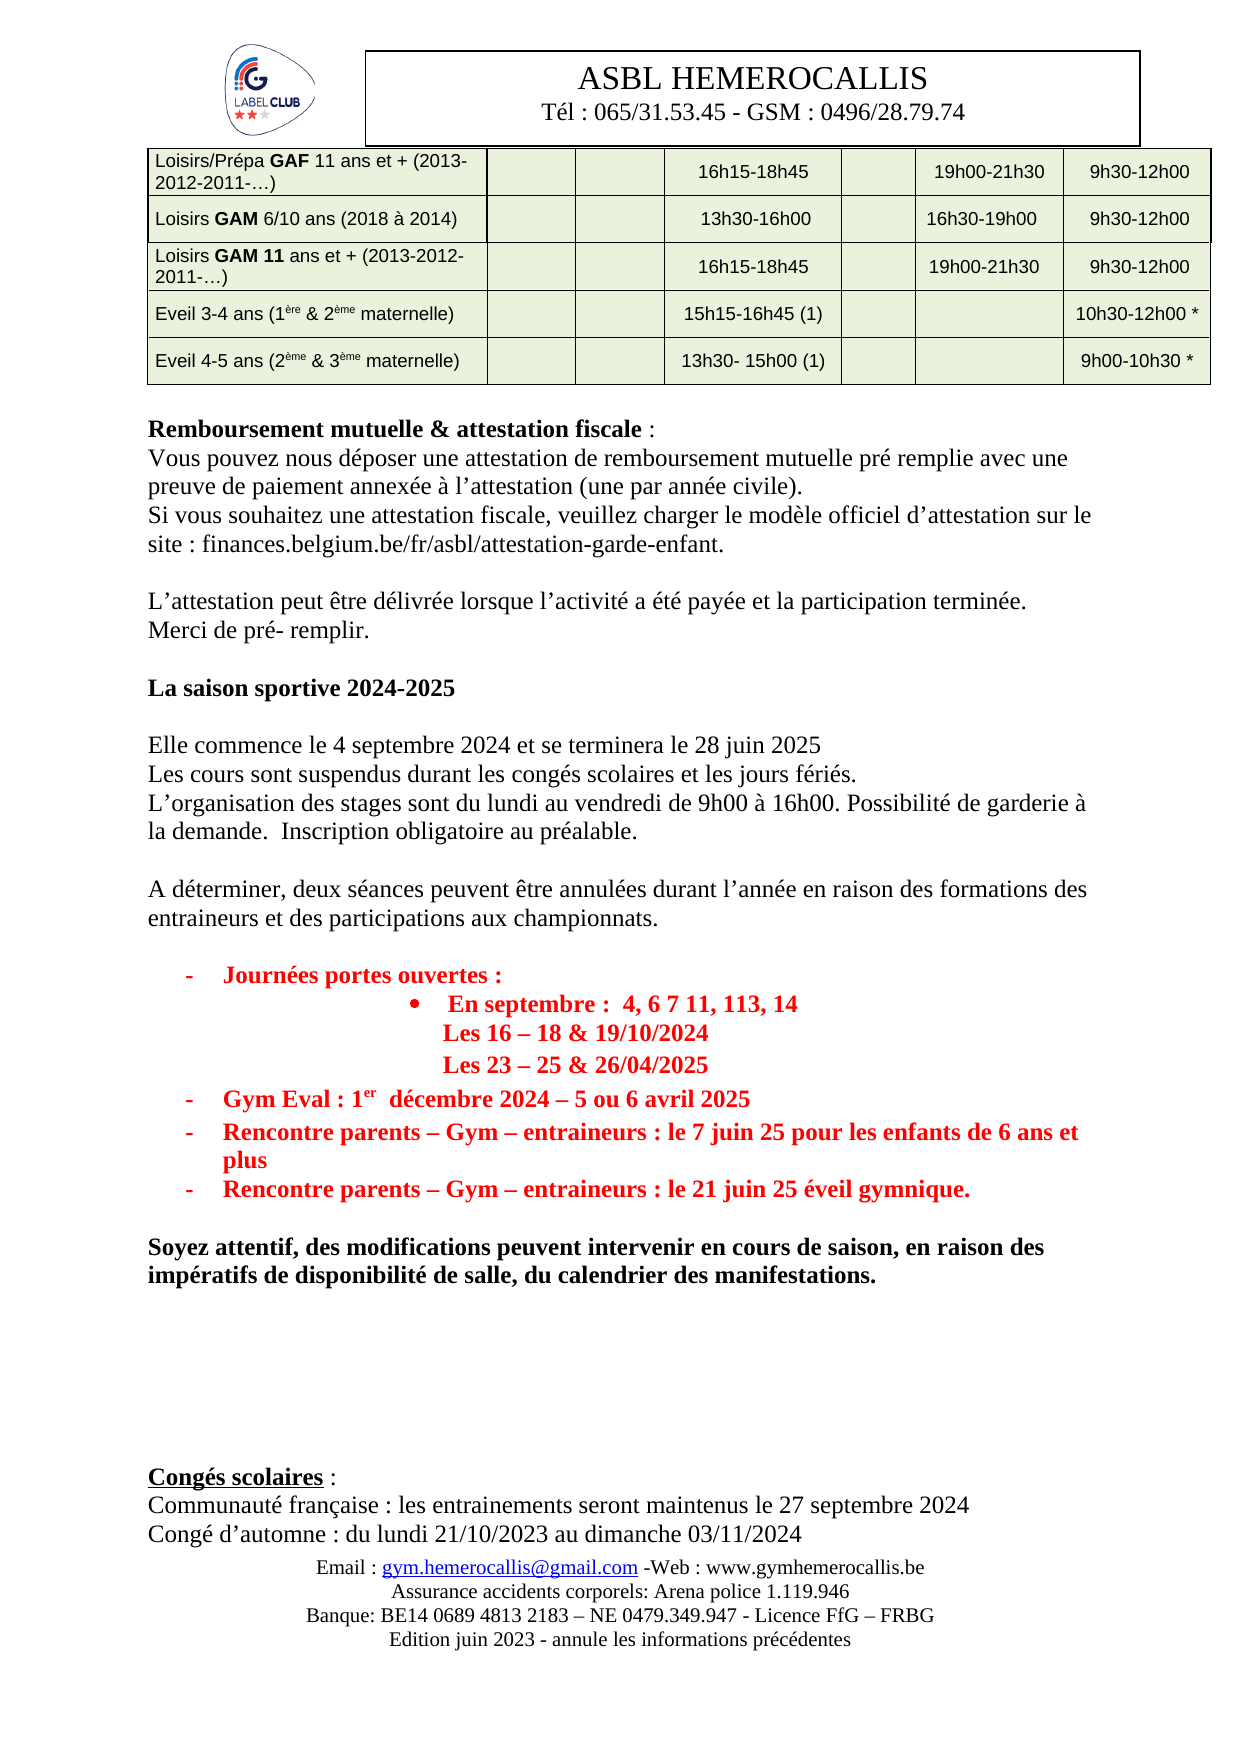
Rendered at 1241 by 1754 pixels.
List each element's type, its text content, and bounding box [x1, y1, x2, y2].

table_cell [576, 243, 664, 289]
table_cell Loisirs GAM 6/10 ans (2018 à 2014) [149, 196, 486, 242]
table_cell [488, 196, 575, 242]
table_cell [576, 291, 664, 337]
table_cell 16h15-18h45 [665, 243, 841, 289]
table_cell 19h00-21h30 [916, 149, 1063, 195]
list En septembre : 4, 6 7 11, 113, 14 [410, 989, 1093, 1018]
table_cell 9h30-12h00 [1064, 149, 1210, 195]
table_cell 9h30-12h00 [1064, 242, 1210, 289]
text Les 23 – 25 & 26/04/2025 [406, 1051, 1093, 1079]
text Les 16 – 18 & 19/10/2024 [370, 1018, 1093, 1046]
table_cell 19h00-21h30 [916, 243, 1063, 289]
list Rencontre parents – Gym – entraineurs : le 7 juin 25 pour les enfants de 6 ans et plus [185, 1117, 1093, 1174]
table_cell [576, 196, 664, 242]
table_cell 13h30- 15h00 (1) [665, 338, 841, 384]
table_cell [916, 338, 1063, 384]
table_cell [488, 291, 575, 337]
text A déterminer, deux séances peuvent être annulées durant l’année en raison des formations des entraineurs et des participations aux championnats. [148, 874, 1093, 931]
table_cell [576, 149, 664, 195]
table_cell Eveil 4-5 ans (2ème & 3ème maternelle) [148, 337, 487, 384]
list Gym Eval : 1er décembre 2024 – 5 ou 6 avril 2025 [185, 1084, 1093, 1112]
text Communauté française : les entrainements seront maintenus le 27 septembre 2024 [148, 1490, 1093, 1519]
text L’attestation peut être délivrée lorsque l’activité a été payée et la participation terminée. Merci de pré- remplir. [148, 586, 1093, 644]
table_cell 16h15-18h45 [665, 149, 841, 195]
text Elle commence le 4 septembre 2024 et se terminera le 28 juin 2025 [148, 730, 1093, 759]
text La saison sportive 2024-2025 [148, 673, 1093, 701]
table_cell 13h30-16h00 [665, 196, 841, 242]
table_cell [488, 243, 575, 289]
text Congés scolaires : [148, 1462, 1093, 1490]
text Les cours sont suspendus durant les congés scolaires et les jours fériés. [148, 759, 1093, 788]
table_cell 16h30-19h00 [916, 196, 1063, 242]
table_cell [842, 243, 915, 289]
table_cell Eveil 3-4 ans (1ère & 2ème maternelle) [148, 290, 487, 337]
text Vous pouvez nous déposer une attestation de remboursement mutuelle pré remplie avec une preuve de paiement annexée à l’attestation (une par année civile). [148, 443, 1093, 500]
table_cell [842, 291, 915, 337]
text L’organisation des stages sont du lundi au vendredi de 9h00 à 16h00. Possibilité de garderie à la demande. Inscription obligatoire au préalable. [148, 788, 1093, 845]
table_cell 9h30-12h00 [1064, 196, 1210, 242]
table_cell Loisirs GAM 11 ans et + (2013-2012-2011-…) [148, 243, 487, 289]
table_cell [488, 338, 575, 384]
text Si vous souhaitez une attestation fiscale, veuillez charger le modèle officiel d’attestation sur le site : finances.belgium.be/fr/asbl/attestation-garde-enfant. [148, 500, 1093, 558]
text Remboursement mutuelle & attestation fiscale : [148, 414, 1093, 443]
table_cell [842, 149, 915, 195]
text Soyez attentif, des modifications peuvent intervenir en cours de saison, en raison des impératifs de disponibilité de salle, du calendrier des manifestations. [148, 1232, 1093, 1289]
text Congé d’automne : du lundi 21/10/2023 au dimanche 03/11/2024 [148, 1519, 1093, 1548]
table_cell 10h30-12h00 * [1064, 290, 1210, 337]
table_cell [488, 149, 575, 195]
table_cell [842, 196, 915, 242]
table_cell [916, 291, 1063, 337]
table_cell 9h00-10h30 * [1064, 337, 1210, 384]
table_cell [842, 338, 915, 384]
table_cell Loisirs/Prépa GAF 11 ans et + (2013-2012-2011-…) [149, 149, 486, 195]
table_cell [576, 338, 664, 384]
list Rencontre parents – Gym – entraineurs : le 21 juin 25 éveil gymnique. [185, 1174, 1093, 1203]
table_cell 15h15-16h45 (1) [665, 291, 841, 337]
list Journées portes ouvertes : [185, 960, 1093, 989]
picture [217, 37, 315, 138]
